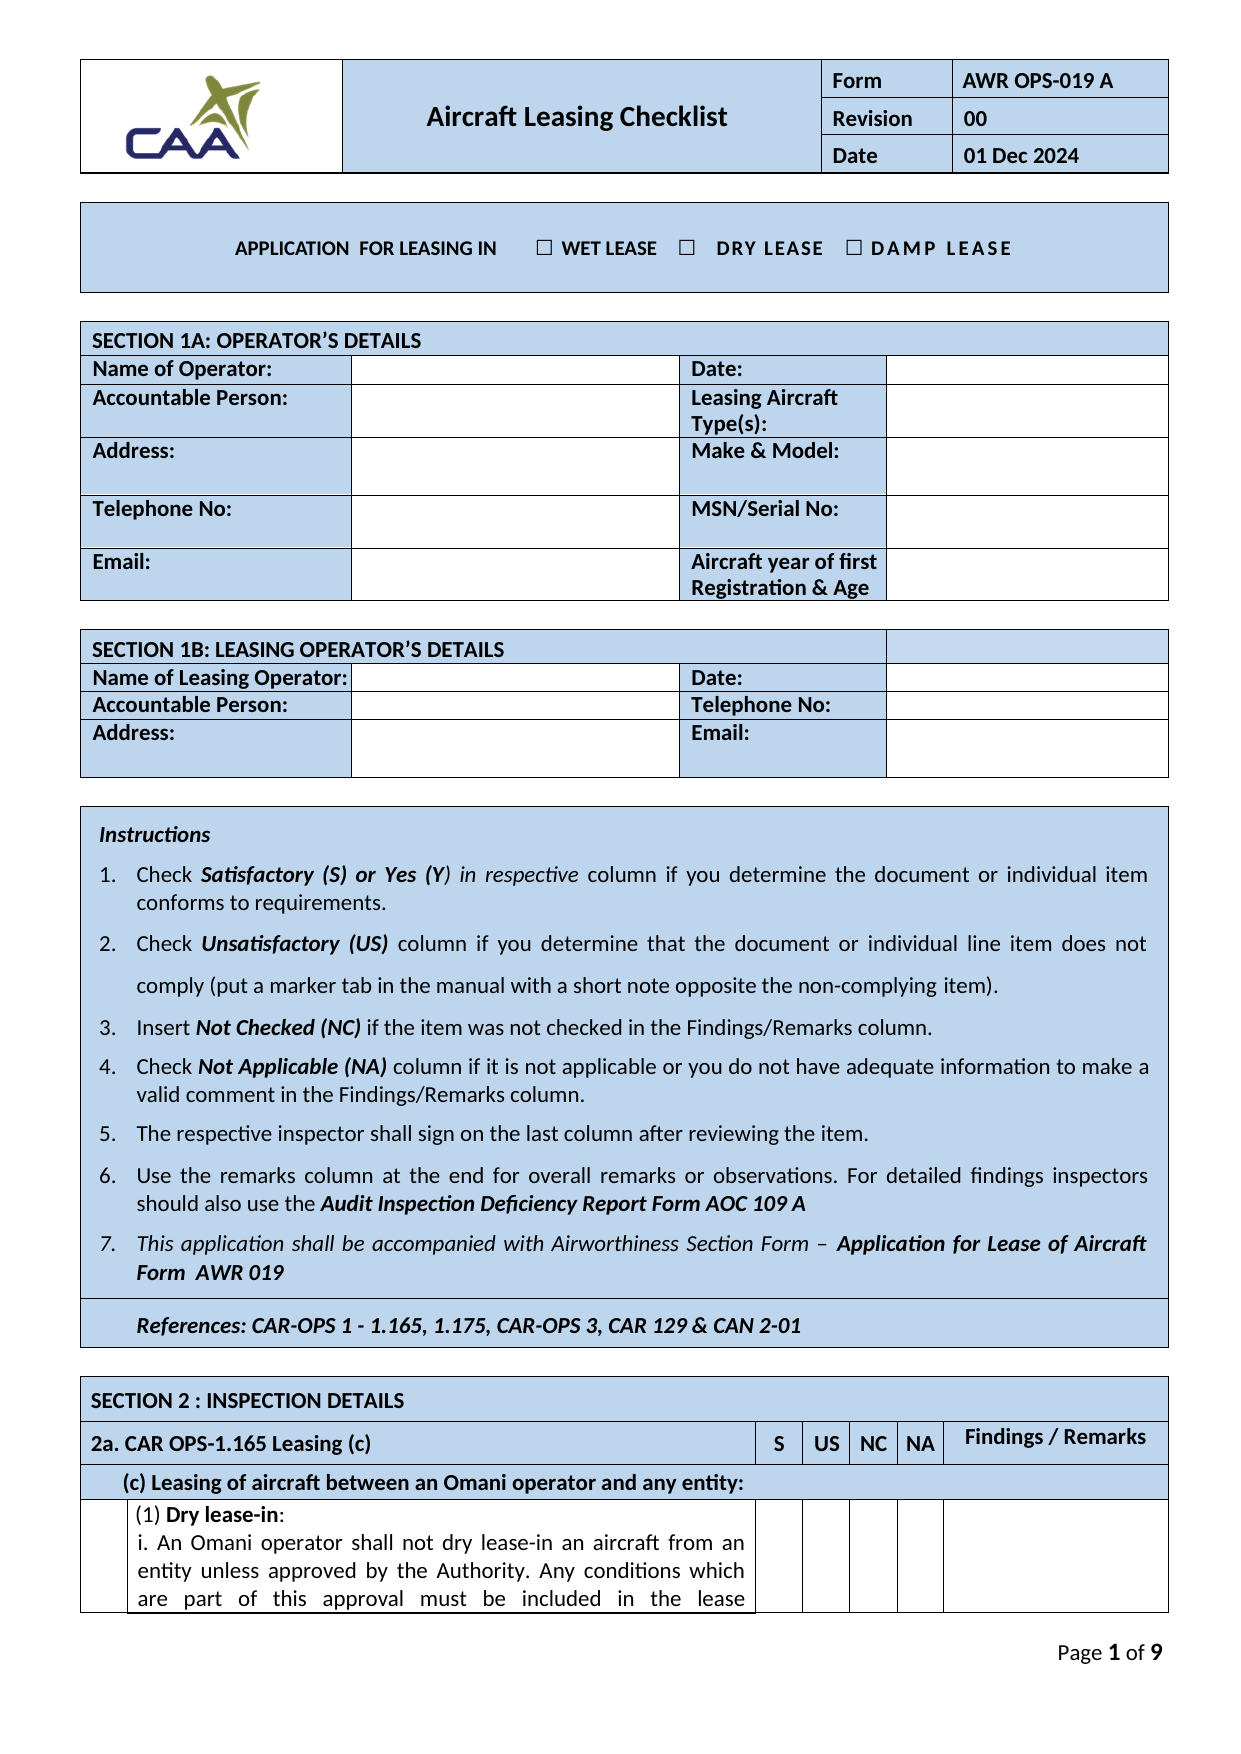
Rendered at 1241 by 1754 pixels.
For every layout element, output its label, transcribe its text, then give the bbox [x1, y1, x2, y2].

table_cell [352, 385, 679, 437]
table_cell [81, 1500, 127, 1612]
table_cell [756, 1500, 802, 1612]
table_cell [352, 356, 679, 384]
table_header SECTION 1B: LEASING OPERATOR’S DETAILS [81, 630, 886, 663]
picture [110, 66, 261, 172]
table_cell Telephone No: [680, 692, 886, 719]
table_cell [887, 549, 1168, 600]
table_header SECTION 2 : INSPECTION DETAILS [81, 1377, 1168, 1421]
table_cell [887, 720, 1168, 777]
table_cell Aircraft year of first Registration & Age [680, 549, 886, 600]
table_cell Address: [81, 720, 351, 777]
table_header APPLICATION FOR LEASING IN WET LEASE DRY LEASE DAMP LEASE [81, 203, 1168, 292]
table_cell Date: [680, 356, 886, 384]
table_cell Accountable Person: [81, 692, 351, 719]
table_cell [944, 1500, 1168, 1612]
table_cell MSN/Serial No: [680, 496, 886, 547]
table_cell [887, 496, 1168, 547]
table_cell [887, 664, 1168, 691]
table_cell [352, 438, 679, 494]
table_cell US [803, 1422, 849, 1464]
table_cell [352, 664, 679, 691]
table_cell [887, 692, 1168, 719]
table_header [887, 630, 1168, 663]
table_cell Leasing Aircraft Type(s): [680, 385, 886, 437]
table_cell [352, 496, 679, 547]
table_cell [887, 438, 1168, 494]
table_header SECTION 1A: OPERATOR’S DETAILS [81, 322, 1168, 355]
table_cell (c) Leasing of aircraft between an Omani operator and any entity: [81, 1465, 1168, 1499]
table_cell [887, 385, 1168, 437]
table_cell S [756, 1422, 802, 1464]
table_cell [352, 692, 679, 719]
table_cell [803, 1500, 849, 1612]
table_cell [898, 1500, 943, 1612]
table_cell Accountable Person: [81, 385, 351, 437]
table_cell Name of Operator: [81, 356, 351, 384]
table_cell 2a. CAR OPS-1.165 Leasing (c) [81, 1422, 755, 1464]
table_cell Email: [680, 720, 886, 777]
table_cell [887, 356, 1168, 384]
table_cell [850, 1500, 897, 1612]
table_header Instructions Check Satisfactory (S) or Yes (Y) in respective column if you determine the document or individual item conforms to requirements. Check Unsatisfactory (US) column if you determine that the document or individual line item does not comply (put a marker tab in the manual with a short note opposite the non-complying item). Insert Not Checked (NC) if the item was not checked in the Findings/Remarks column. Check Not Applicable (NA) column if it is not applicable or you do not have adequate information to make a valid comment in the Findings/Remarks column. The respective inspector shall sign on the last column after reviewing the item. Use the remarks column at the end for overall remarks or observations. For detailed findings inspectors should also use the Audit Inspection Deficiency Report Form AOC 109 A This application shall be accompanied with Airworthiness Section Form – Application for Lease of Aircraft Form AWR 019 [81, 807, 1168, 1298]
table_cell NA [898, 1422, 943, 1464]
table_cell Findings / Remarks [944, 1422, 1168, 1464]
table_cell Address: [81, 438, 351, 494]
table_cell Make & Model: [680, 438, 886, 494]
table_cell Date: [680, 664, 886, 691]
table_cell [352, 549, 679, 600]
table_cell References: CAR-OPS 1 - 1.165, 1.175, CAR-OPS 3, CAR 129 & CAN 2-01 [81, 1299, 1168, 1347]
table_cell Name of Leasing Operator: [81, 664, 351, 691]
table_cell [352, 720, 679, 777]
table_cell Telephone No: [81, 496, 351, 547]
table_cell NC [850, 1422, 897, 1464]
table_cell Email: [81, 549, 351, 600]
